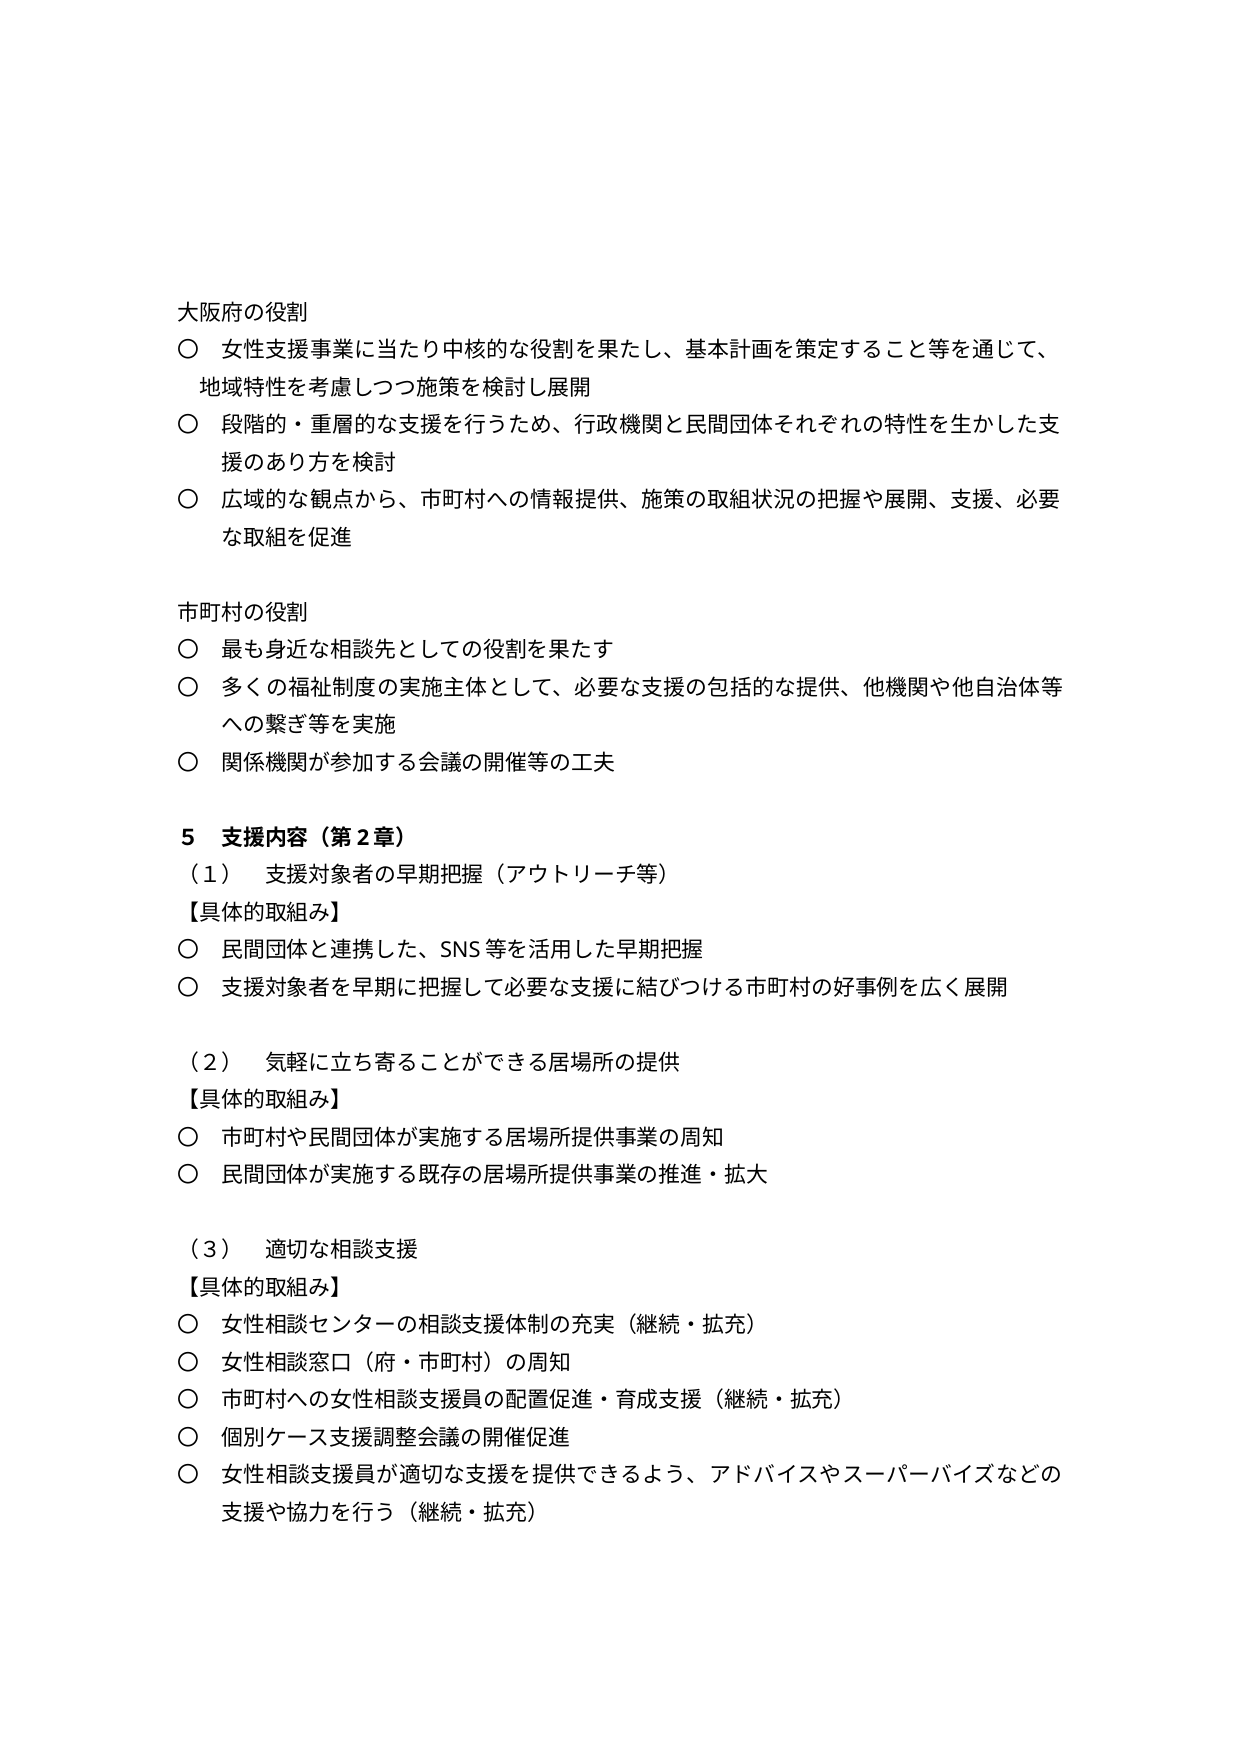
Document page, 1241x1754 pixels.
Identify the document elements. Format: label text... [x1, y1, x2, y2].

text ５ 支援内容（第2章） [177, 817, 1063, 854]
list 支援対象者の早期把握（アウトリーチ等） [177, 854, 1063, 892]
text 〇 関係機関が参加する会議の開催等の工夫 [177, 742, 1063, 779]
text 〇 女性相談窓口（府・市町村）の周知 [177, 1342, 1063, 1379]
text 市町村の役割 [177, 592, 1063, 629]
text 〇 市町村への女性相談支援員の配置促進・育成支援（継続・拡充） [177, 1379, 1063, 1417]
text 大阪府の役割 [177, 292, 1063, 329]
text 〇 女性支援事業に当たり中核的な役割を果たし、基本計画を策定すること等を通じて、地域特性を考慮しつつ施策を検討し展開 [177, 329, 1063, 404]
text 〇 多くの福祉制度の実施主体として、必要な支援の包括的な提供、他機関や他自治体等への繋ぎ等を実施 [177, 667, 1063, 742]
text 〇 広域的な観点から、市町村への情報提供、施策の取組状況の把握や展開、支援、必要な取組を促進 [177, 479, 1063, 554]
text 〇 段階的・重層的な支援を行うため、行政機関と民間団体それぞれの特性を生かした支援のあり方を検討 [177, 404, 1063, 479]
text 【具体的取組み】 [177, 892, 1063, 929]
text 〇 個別ケース支援調整会議の開催促進 [177, 1417, 1063, 1454]
text 〇 女性相談支援員が適切な支援を提供できるよう、アドバイスやスーパーバイズなどの支援や協力を行う（継続・拡充） [177, 1454, 1063, 1529]
text 〇 市町村や民間団体が実施する居場所提供事業の周知 [177, 1117, 1063, 1154]
text 〇 女性相談センターの相談支援体制の充実（継続・拡充） [177, 1304, 1063, 1342]
list 適切な相談支援 [177, 1229, 1063, 1267]
text 【具体的取組み】 [177, 1079, 1063, 1117]
text 〇 民間団体と連携した、SNS等を活用した早期把握 [177, 929, 1063, 967]
list 気軽に立ち寄ることができる居場所の提供 [177, 1042, 1063, 1079]
text 〇 支援対象者を早期に把握して必要な支援に結びつける市町村の好事例を広く展開 [177, 967, 1063, 1004]
text 【具体的取組み】 [177, 1267, 1063, 1304]
text 〇 最も身近な相談先としての役割を果たす [177, 629, 1063, 667]
text 〇 民間団体が実施する既存の居場所提供事業の推進・拡大 [177, 1154, 1063, 1192]
